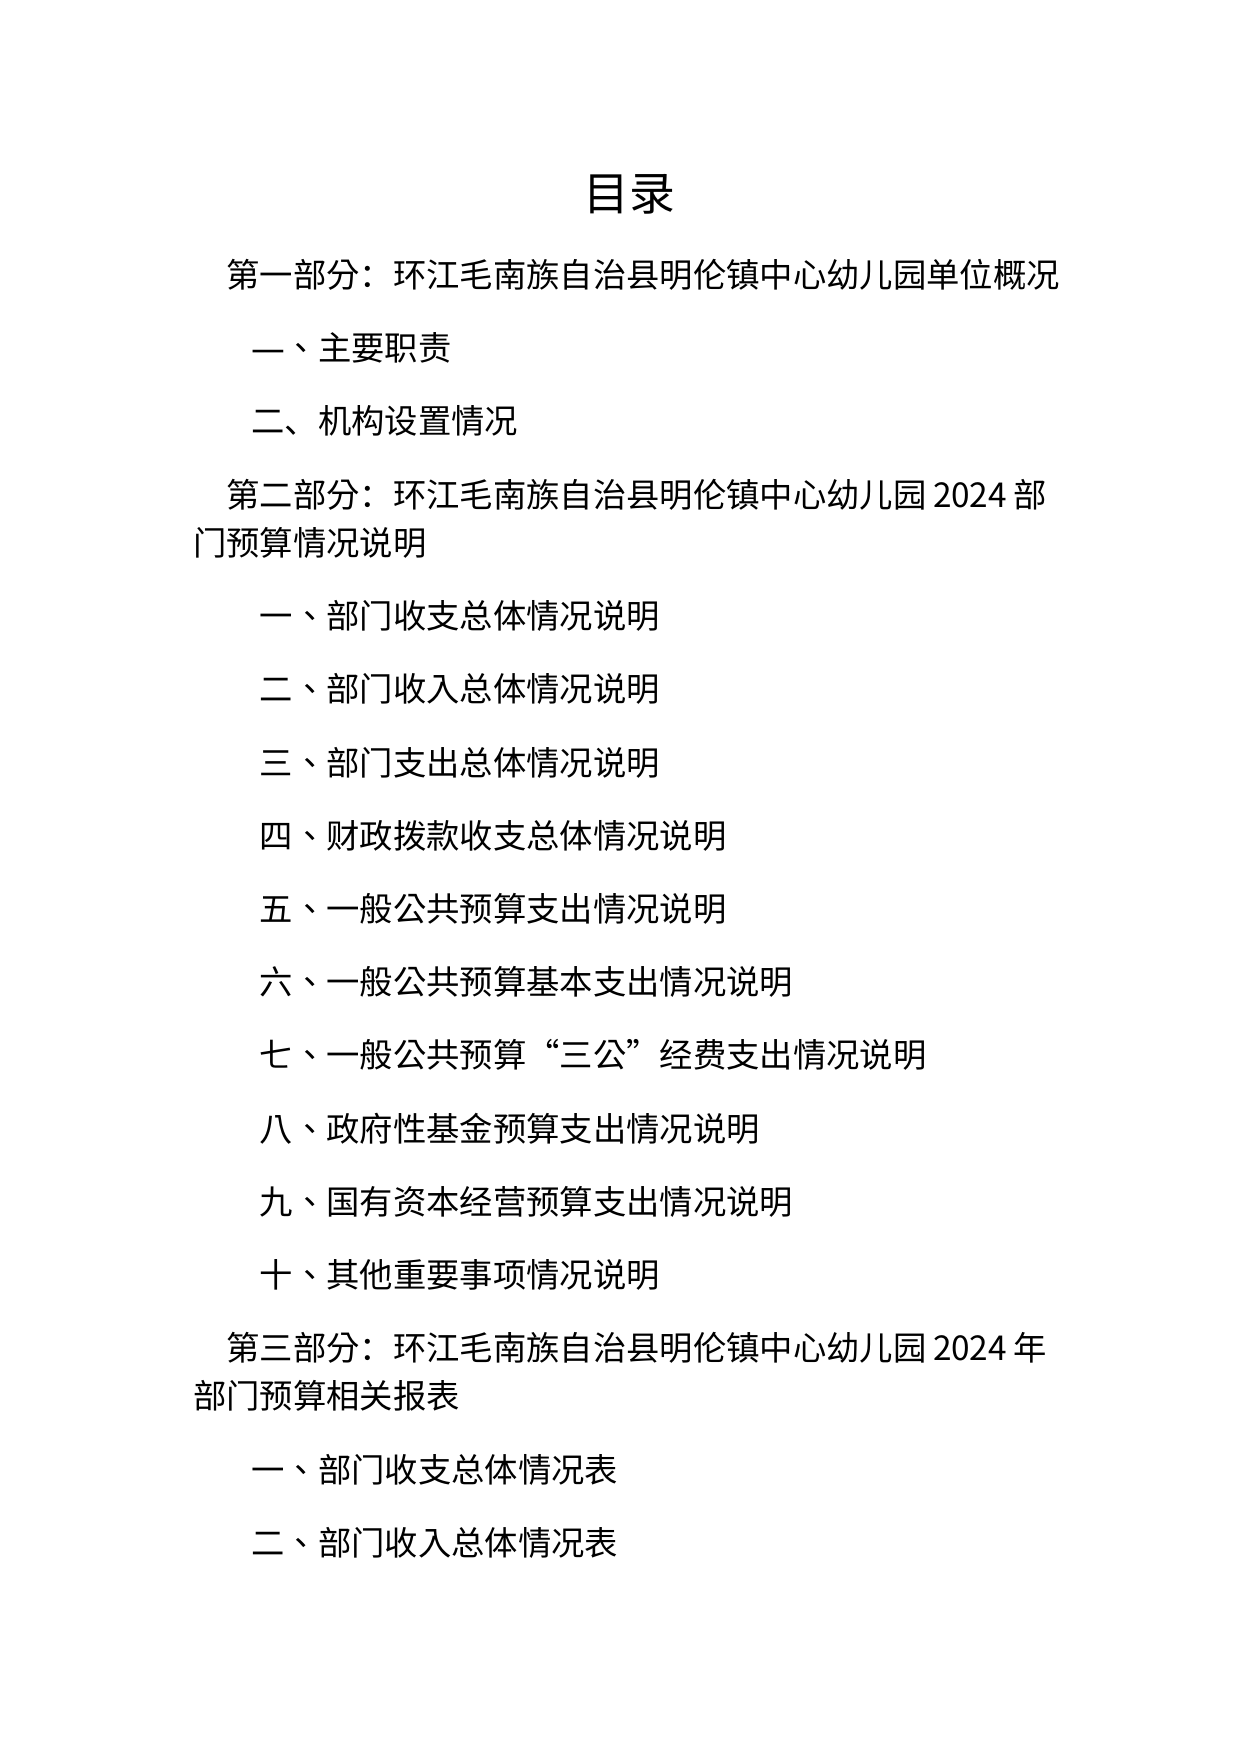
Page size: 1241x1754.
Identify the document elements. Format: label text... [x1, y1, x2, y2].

list 六、一般公共预算基本支出情况说明 [193, 956, 1066, 1004]
list 十、其他重要事项情况说明 [193, 1249, 1066, 1297]
text 一、部门收支总体情况表 [193, 1443, 1066, 1492]
list 四、财政拨款收支总体情况说明 [193, 809, 1066, 858]
list 七、一般公共预算“三公”经费支出情况说明 [193, 1029, 1066, 1077]
text 二、机构设置情况 [193, 395, 1066, 443]
list 九、国有资本经营预算支出情况说明 [193, 1176, 1066, 1224]
list 三、部门支出总体情况说明 [193, 736, 1066, 784]
text 第一部分：环江毛南族自治县明伦镇中心幼儿园单位概况 [193, 248, 1066, 297]
text 二、部门收入总体情况表 [193, 1517, 1066, 1565]
list 二、部门收入总体情况说明 [193, 663, 1066, 711]
text —、主要职责 [193, 322, 1066, 370]
subtitle 目录 [193, 157, 1066, 223]
text 第二部分：环江毛南族自治县明伦镇中心幼儿园2024部门预算情况说明 [193, 468, 1066, 565]
text 第三部分：环江毛南族自治县明伦镇中心幼儿园2024年部门预算相关报表 [193, 1322, 1066, 1418]
list 五、一般公共预算支出情况说明 [193, 883, 1066, 931]
list 一、部门收支总体情况说明 [193, 590, 1066, 638]
list 八、政府性基金预算支出情况说明 [193, 1102, 1066, 1151]
